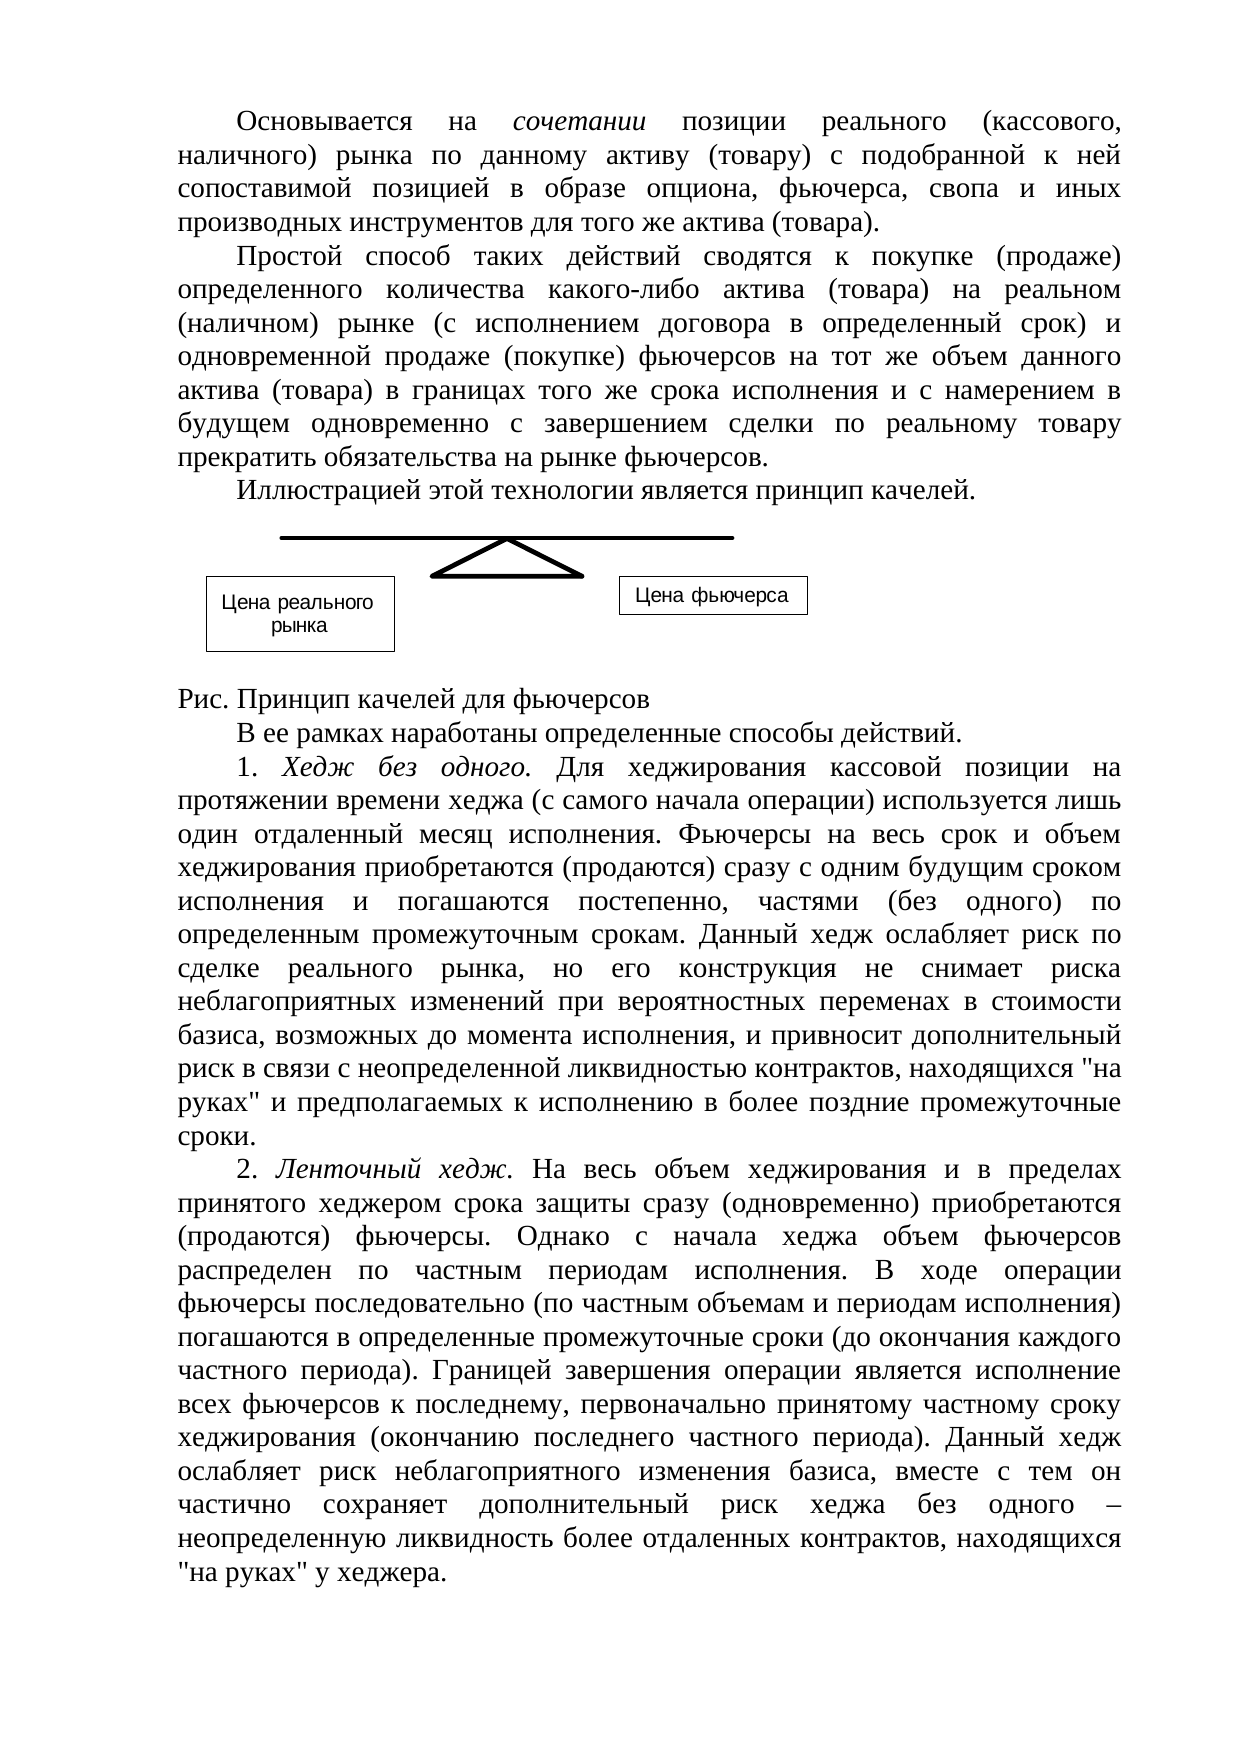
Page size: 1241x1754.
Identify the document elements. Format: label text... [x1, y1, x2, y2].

text 1. Хедж без одного. Для хеджирования кассовой позиции на протяжении времени хеджа (с самого начала операции) используется лишь один отдаленный месяц исполнения. Фьючерсы на весь срок и объем хеджирования приобретаются (продаются) сразу с одним будущим сроком исполнения и погашаются постепенно, частями (без одного) по определенным промежуточным срокам. Данный хедж ослабляет риск по сделке реального рынка, но его конструкция не снимает риска неблагоприятных изменений при вероятностных переменах в стоимости базиса, возможных до момента исполнения, и привносит дополнительный риск в связи с неопределенной ликвидностью контрактов, находящихся "на руках" и предполагаемых к исполнению в более поздние промежуточные сроки. [177, 749, 1122, 1151]
text Простой способ таких действий сводятся к покупке (продаже) определенного количества какого-либо актива (товара) на реальном (наличном) рынке (с исполнением договора в определенный срок) и одновременной продаже (покупке) фьючерсов на тот же объем данного актива (товара) в границах того же срока исполнения и с намерением в будущем одновременно с завершением сделки по реальному товару прекратить обязательства на рынке фьючерсов. [177, 238, 1122, 472]
text Иллюстрацией этой технологии является принцип качелей. [177, 472, 1122, 506]
text В ее рамках наработаны определенные способы действий. [177, 715, 1122, 749]
text Основывается на сочетании позиции реального (кассового, наличного) рынка по данному активу (товару) с подобранной к ней сопоставимой позицией в образе опциона, фьючерса, свопа и иных производных инструментов для того же актива (товара). [177, 103, 1122, 238]
text Рис. Принцип качелей для фьючерсов [177, 682, 1122, 715]
text 2. Ленточный хедж. На весь объем хеджирования и в пределах принятого хеджером срока защиты сразу (одновременно) приобретаются (продаются) фьючерсы. Однако с начала хеджа объем фьючерсов распределен по частным периодам исполнения. В ходе операции фьючерсы последовательно (по частным объемам и периодам исполнения) погашаются в определенные промежуточные сроки (до окончания каждого частного периода). Границей завершения операции является исполнение всех фьючерсов к последнему, первоначально принятому частному сроку хеджирования (окончанию последнего частного периода). Данный хедж ослабляет риск неблагоприятного изменения базиса, вместе с тем он частично сохраняет дополнительный риск хеджа без одного – неопределенную ликвидность более отдаленных контрактов, находящихся "на руках" у хеджера. [177, 1151, 1122, 1587]
